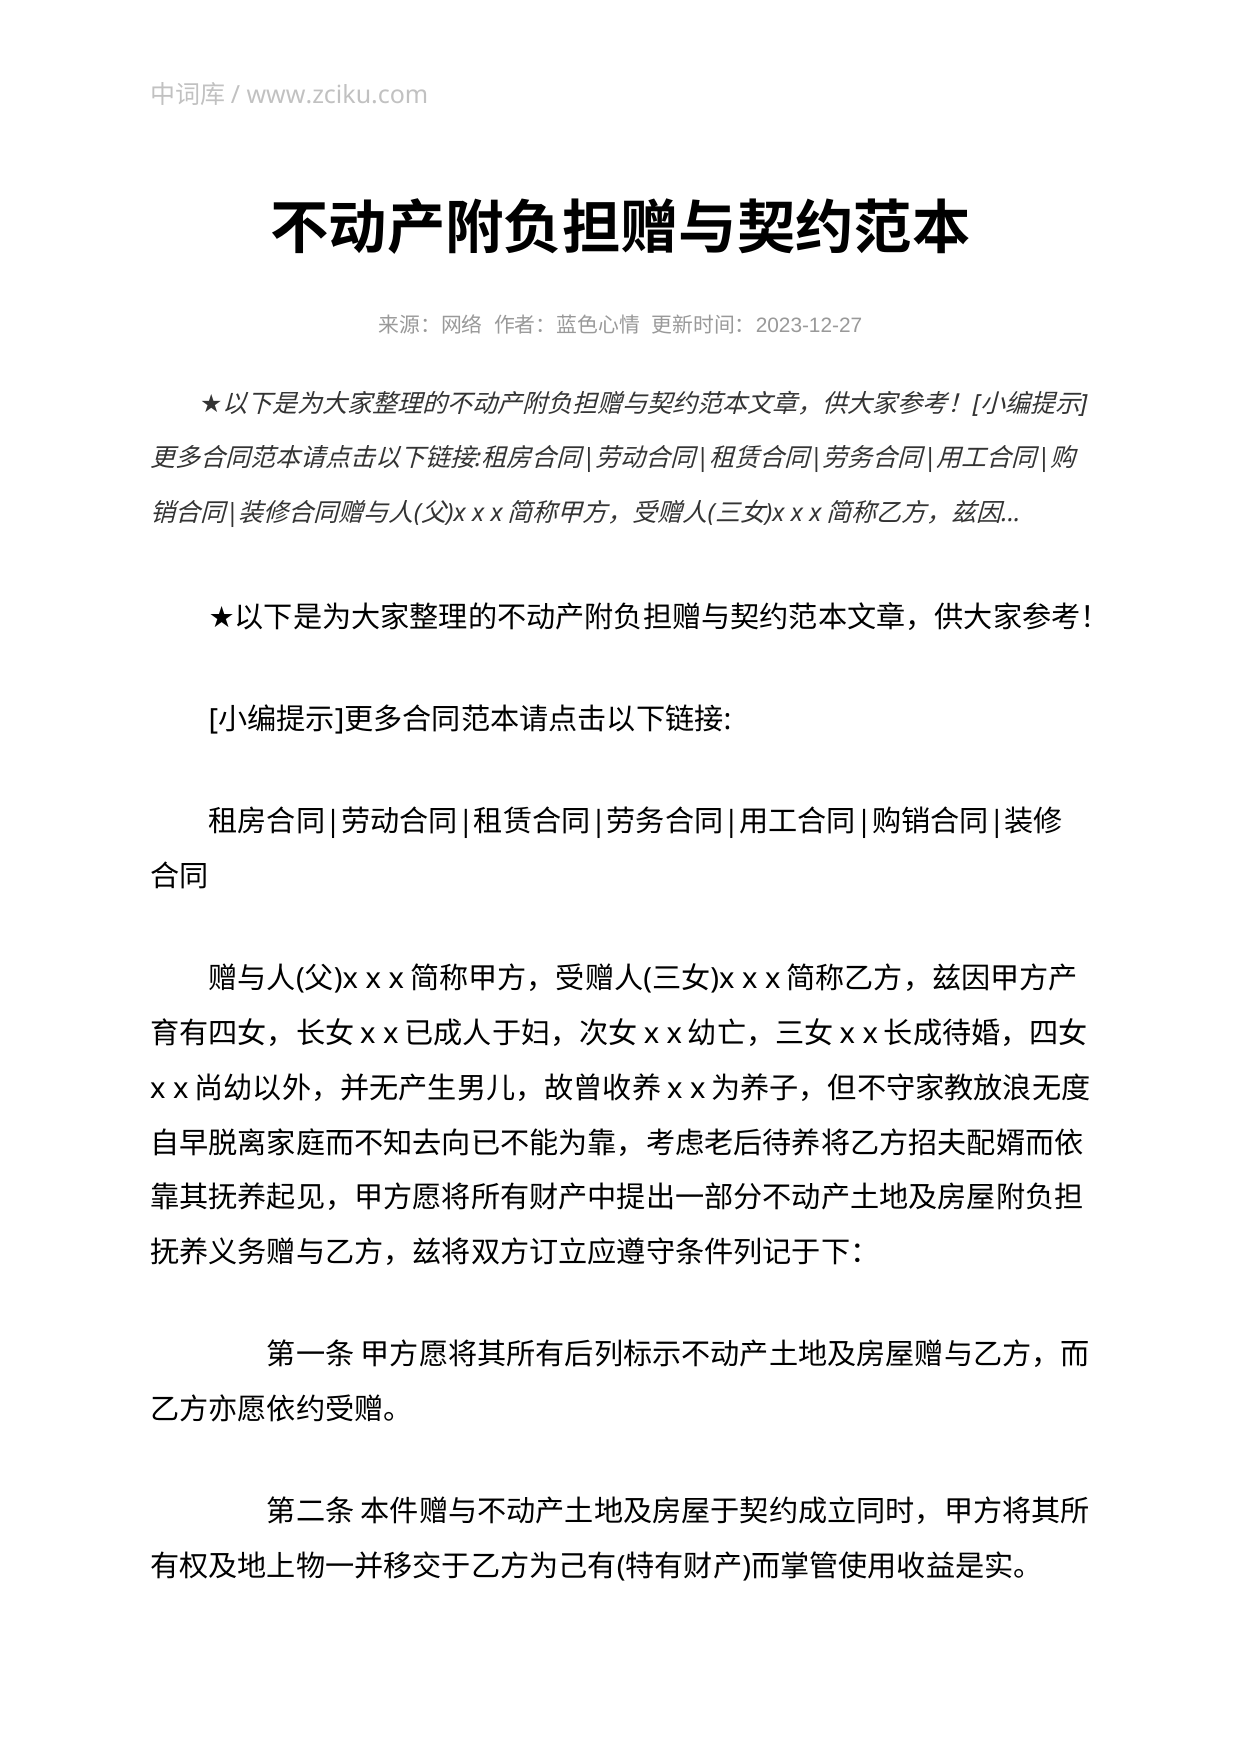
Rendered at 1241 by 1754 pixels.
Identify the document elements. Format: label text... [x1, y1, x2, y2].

text 第一条 甲方愿将其所有后列标示不动产土地及房屋赠与乙方，而乙方亦愿依约受赠。 [150, 1331, 1090, 1428]
text ★以下是为大家整理的不动产附负担赠与契约范本文章，供大家参考！ [150, 593, 1090, 636]
text [小编提示]更多合同范本请点击以下链接: [150, 695, 1090, 738]
text ★以下是为大家整理的不动产附负担赠与契约范本文章，供大家参考！[小编提示]更多合同范本请点击以下链接:租房合同|劳动合同|租赁合同|劳务合同|用工合同|购销合同|装修合同赠与人(父)x x x简称甲方，受赠人(三女)x x x简称乙方，兹因... [150, 383, 1090, 528]
text 第二条 本件赠与不动产土地及房屋于契约成立同时，甲方将其所有权及地上物一并移交于乙方为己有(特有财产)而掌管使用收益是实。 [150, 1487, 1090, 1585]
text 租房合同|劳动合同|租赁合同|劳务合同|用工合同|购销合同|装修合同 [150, 797, 1090, 895]
text 来源：网络 作者：蓝色心情 更新时间：2023-12-27 [150, 313, 1090, 337]
subtitle 不动产附负担赠与契约范本 [150, 181, 1090, 266]
text 赠与人(父)x x x简称甲方，受赠人(三女)x x x简称乙方，兹因甲方产育有四女，长女x x已成人于妇，次女x x幼亡，三女x x长成待婚，四女x x尚幼以外，并无产生男儿，故曾收养x x为养子，但不守家教放浪无度自早脱离家庭而不知去向已不能为靠，考虑老后待养将乙方招夫配婿而依靠其抚养起见，甲方愿将所有财产中提出一部分不动产土地及房屋附负担抚养义务赠与乙方，兹将双方订立应遵守条件列记于下： [150, 954, 1090, 1271]
